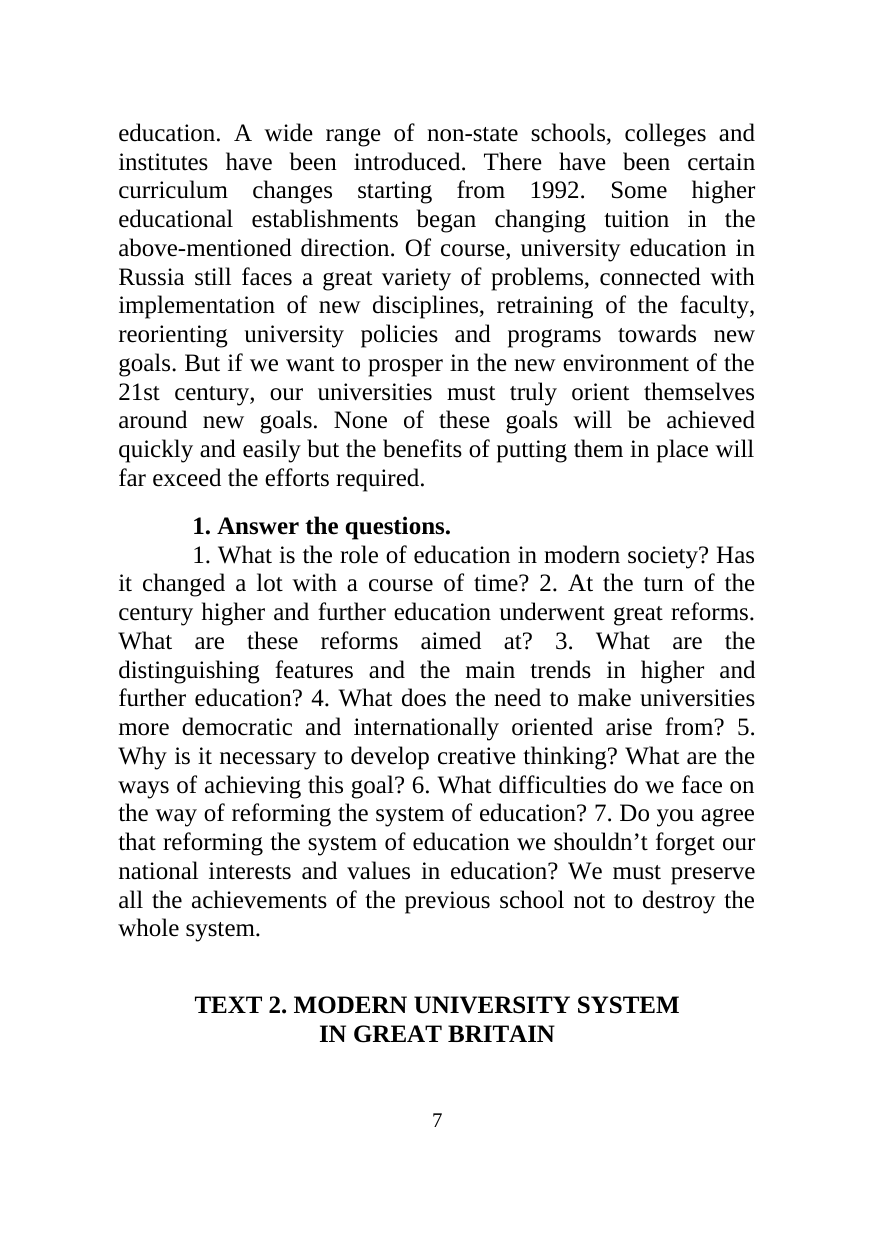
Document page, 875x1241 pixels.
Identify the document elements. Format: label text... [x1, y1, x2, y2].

text IN GREAT BRITAIN [118, 1019, 756, 1048]
text TEXT 2. MODERN UNIVERSITY SYSTEM [118, 990, 756, 1019]
text 1. Answer the questions. [118, 511, 756, 540]
text 1. What is the role of education in modern society? Has it changed a lot with a course of time? 2. At the turn of the century higher and further education underwent great reforms. What are these reforms aimed at? 3. What are the distinguishing features and the main trends in higher and further education? 4. What does the need to make universities more democratic and internationally oriented arise from? 5. Why is it necessary to develop creative thinking? What are the ways of achieving this goal? 6. What difficulties do we face on the way of reforming the system of education? 7. Do you agree that reforming the system of education we shouldn’t forget our national interests and values in education? We must preserve all the achievements of the previous school not to destroy the whole system. [118, 540, 756, 942]
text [118, 118, 756, 492]
